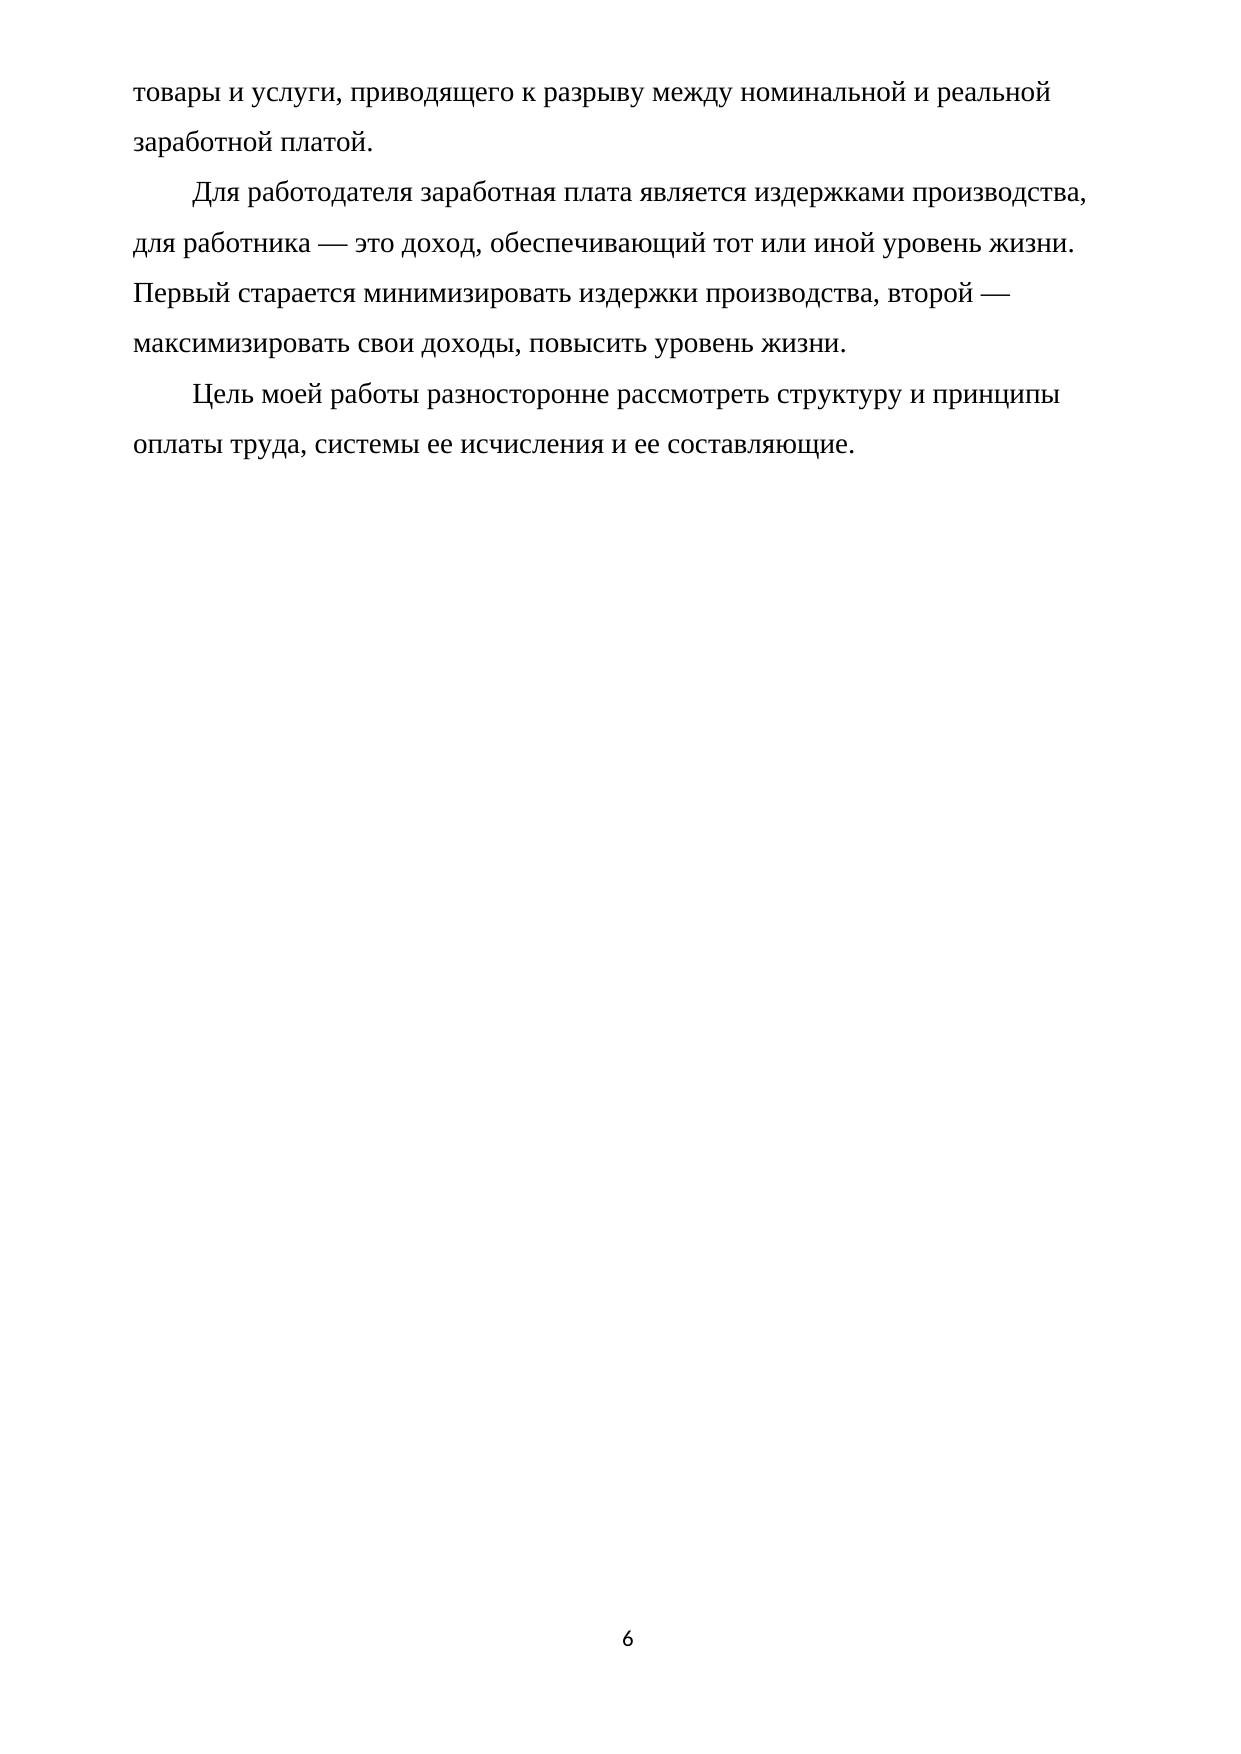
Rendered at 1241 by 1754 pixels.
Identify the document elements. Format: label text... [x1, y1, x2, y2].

text Для работодателя заработная плата является издержками производства, для работника — это доход, обеспечивающий тот или иной уровень жизни. Первый старается минимизировать издержки производства, второй — максимизировать свои доходы, повысить уровень жизни. [133, 174, 1122, 359]
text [133, 74, 1122, 158]
text Цель моей работы разносторонне рассмотреть структуру и принципы оплаты труда, системы ее исчисления и ее составляющие. [133, 376, 1122, 459]
